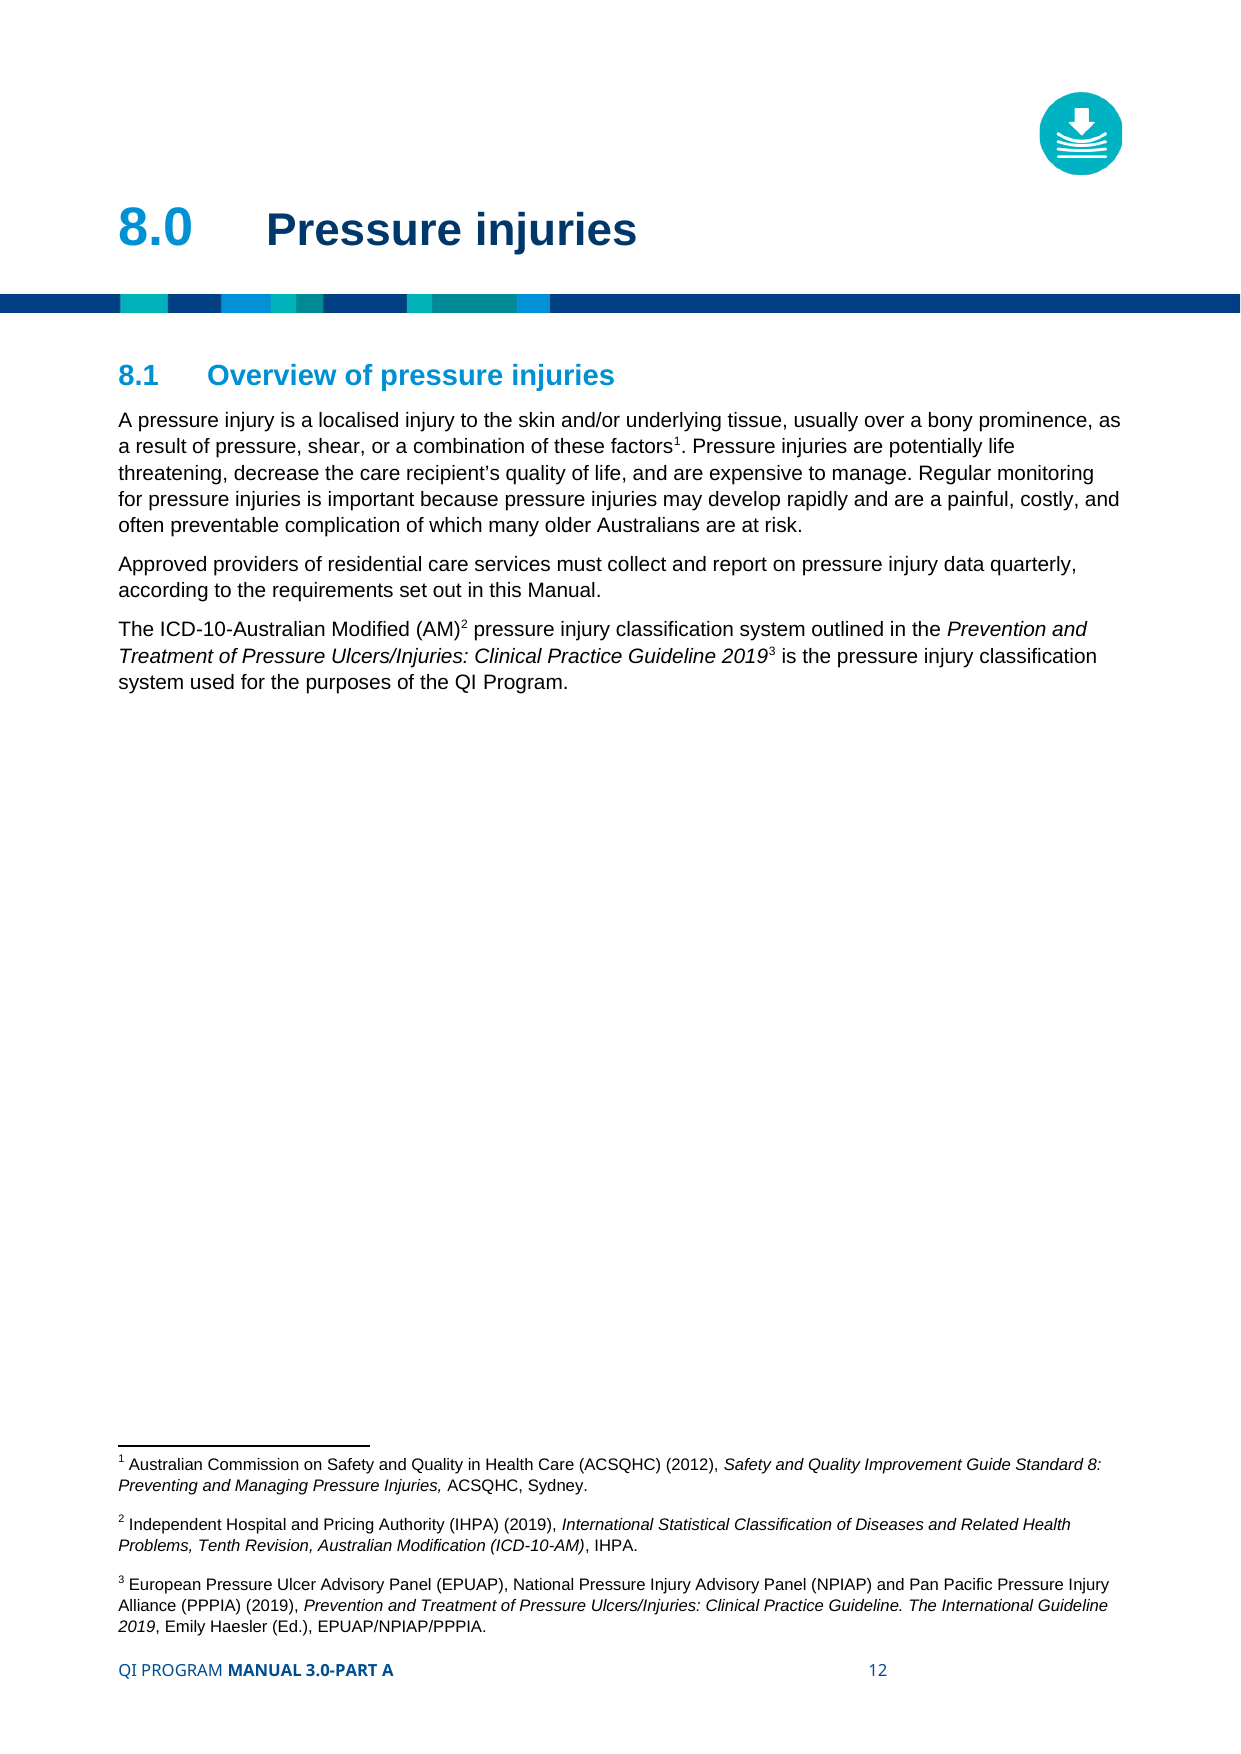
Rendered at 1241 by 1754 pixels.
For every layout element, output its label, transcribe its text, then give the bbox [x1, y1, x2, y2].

text The ICD-10-Australian Modified (AM) pressure injury classification system outlined in the Prevention and Treatment of Pressure Ulcers/Injuries: Clinical Practice Guideline 2019 is the pressure injury classification system used for the purposes of the QI Program. [118, 617, 1122, 694]
text Approved providers of residential care services must collect and report on pressure injury data quarterly, according to the requirements set out in this Manual. [118, 552, 1122, 602]
subtitle Overview of pressure injuries [118, 313, 1122, 392]
picture [0, 294, 221, 313]
text A pressure injury is a localised injury to the skin and/or underlying tissue, usually over a bony prominence, as a result of pressure, shear, or a combination of these factors. Pressure injuries are potentially life threatening, decrease the care recipient’s quality of life, and are expensive to manage. Regular monitoring for pressure injuries is important because pressure injuries may develop rapidly and are a painful, costly, and often preventable complication of which many older Australians are at risk. [118, 408, 1122, 537]
picture [272, 294, 516, 313]
picture [1039, 92, 1123, 175]
picture [550, 294, 1241, 313]
subtitle Pressure injuries [118, 195, 1122, 257]
